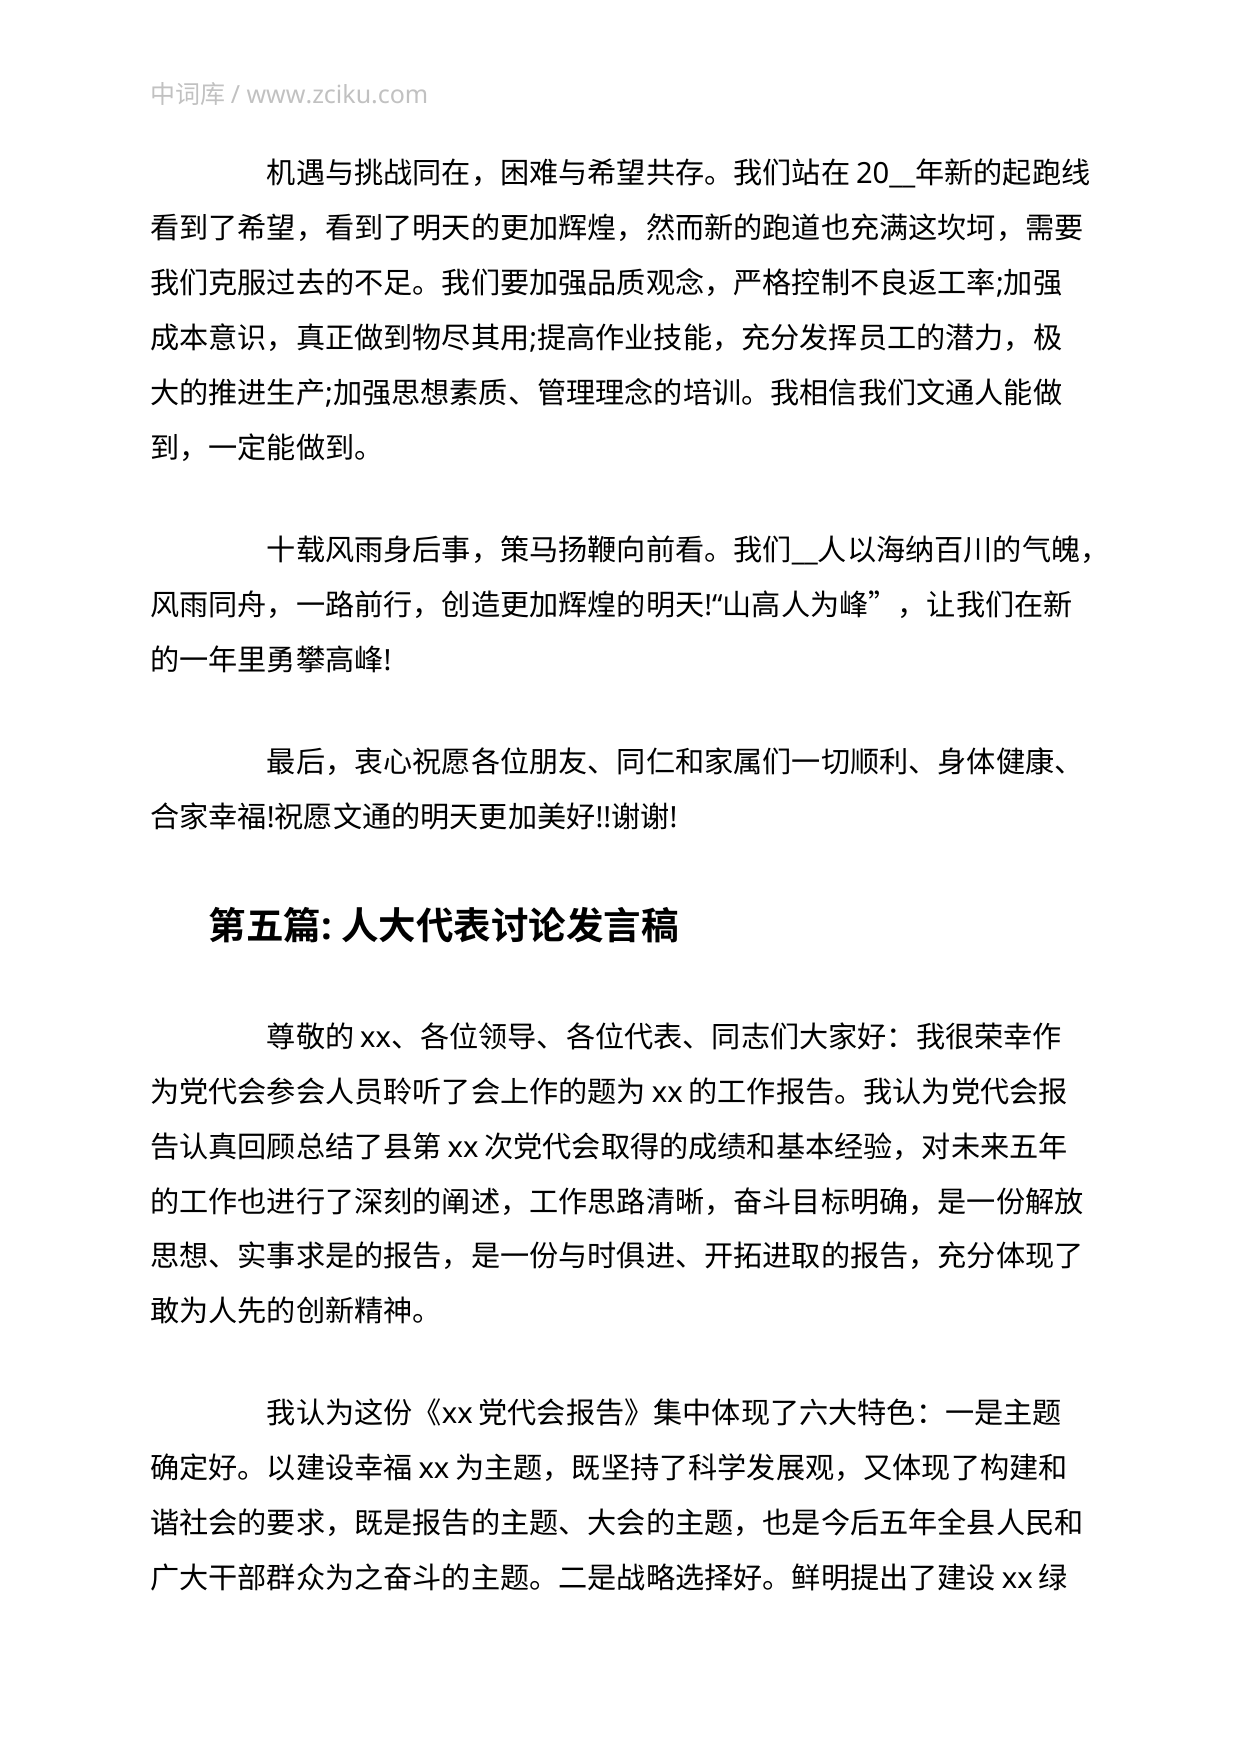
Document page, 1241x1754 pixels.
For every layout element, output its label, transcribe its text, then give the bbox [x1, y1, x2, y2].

text 尊敬的xx、各位领导、各位代表、同志们大家好：我很荣幸作为党代会参会人员聆听了会上作的题为xx的工作报告。我认为党代会报告认真回顾总结了县第xx次党代会取得的成绩和基本经验，对未来五年的工作也进行了深刻的阐述，工作思路清晰，奋斗目标明确，是一份解放思想、实事求是的报告，是一份与时俱进、开拓进取的报告，充分体现了敢为人先的创新精神。 [150, 1013, 1090, 1330]
text 最后，衷心祝愿各位朋友、同仁和家属们一切顺利、身体健康、合家幸福!祝愿文通的明天更加美好!!谢谢! [150, 739, 1090, 836]
text 第五篇: 人大代表讨论发言稿 [150, 896, 1090, 950]
text 机遇与挑战同在，困难与希望共存。我们站在20__年新的起跑线看到了希望，看到了明天的更加辉煌，然而新的跑道也充满这坎坷，需要我们克服过去的不足。我们要加强品质观念，严格控制不良返工率;加强成本意识，真正做到物尽其用;提高作业技能，充分发挥员工的潜力，极大的推进生产;加强思想素质、管理理念的培训。我相信我们文通人能做到，一定能做到。 [150, 150, 1090, 467]
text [150, 1390, 1090, 1597]
text 十载风雨身后事，策马扬鞭向前看。我们__人以海纳百川的气魄，风雨同舟，一路前行，创造更加辉煌的明天!“山高人为峰”，让我们在新的一年里勇攀高峰! [150, 527, 1090, 679]
